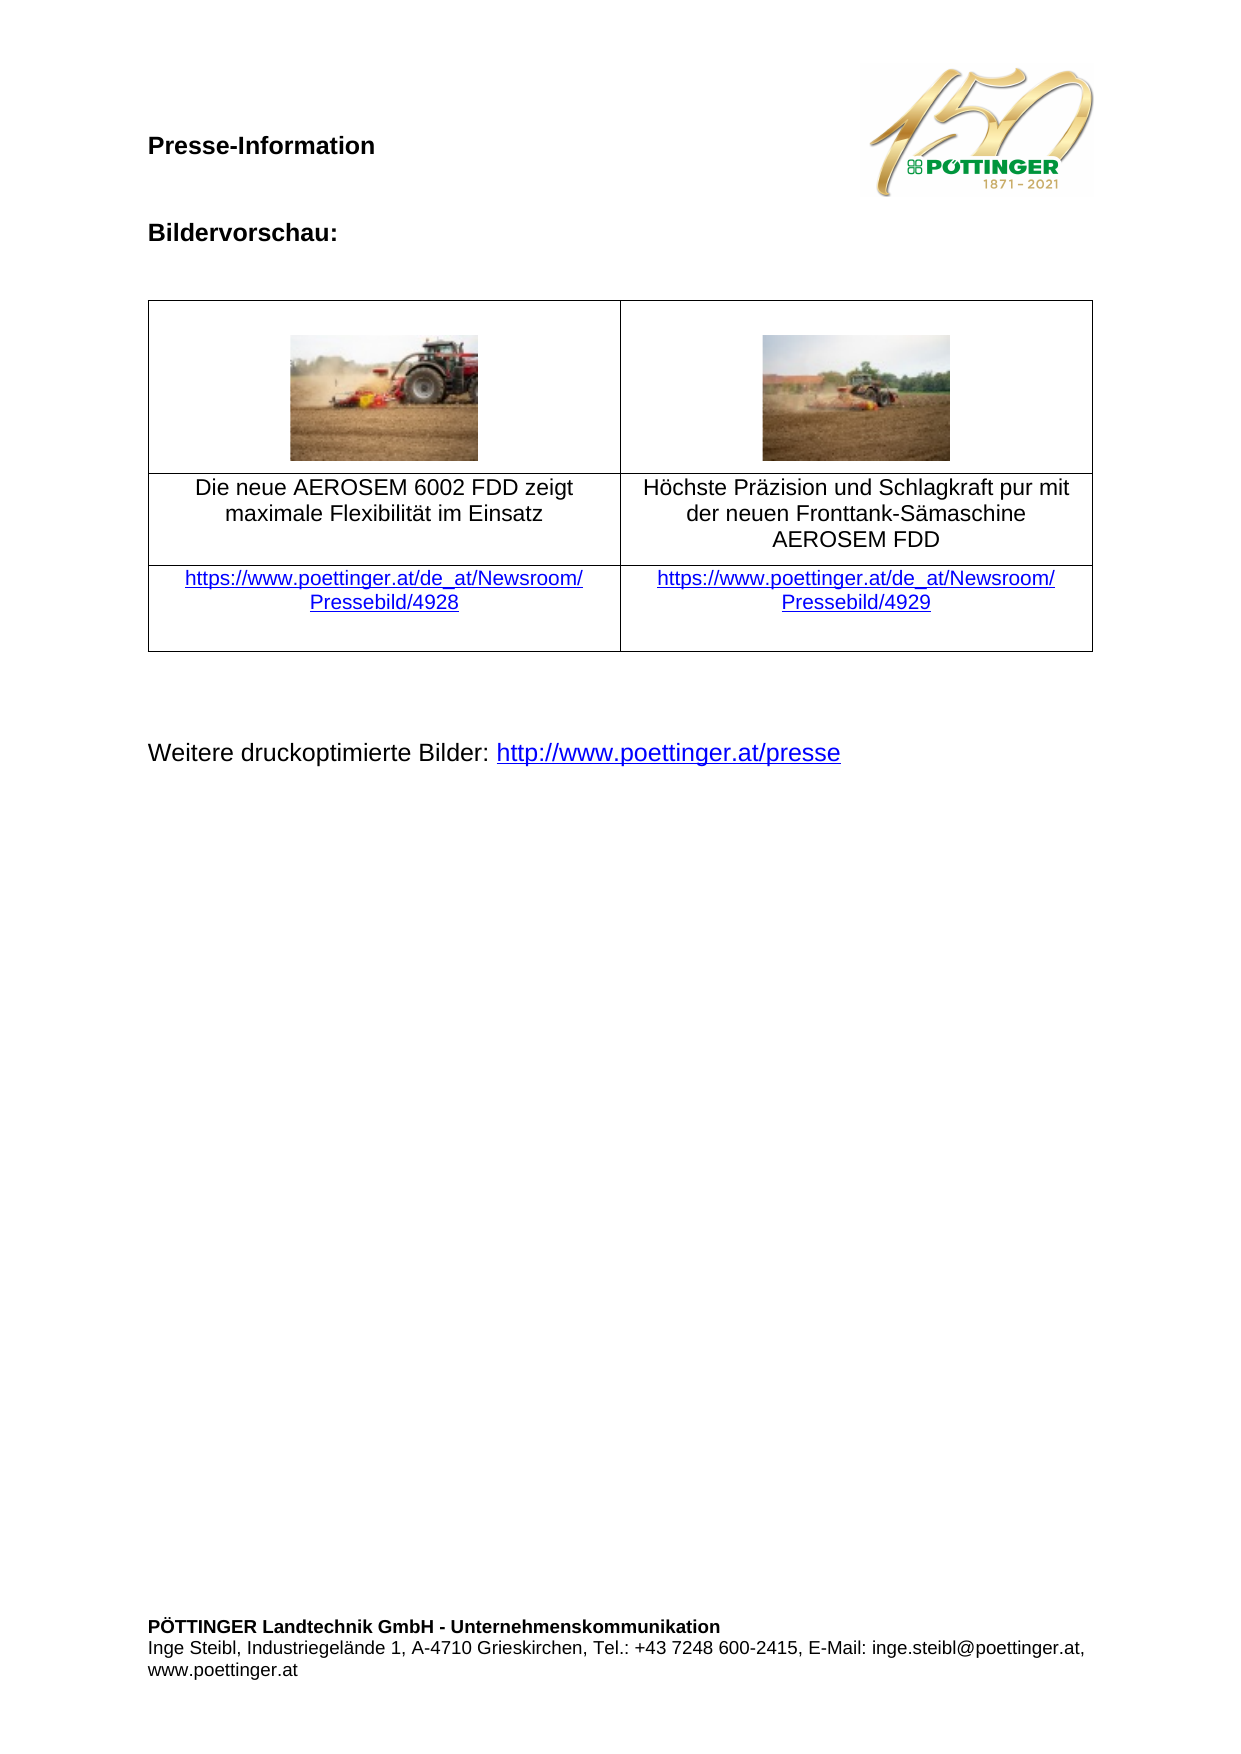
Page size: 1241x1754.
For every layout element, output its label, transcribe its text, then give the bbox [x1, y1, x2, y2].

text Bildervorschau: [148, 217, 1093, 246]
picture [762, 335, 950, 461]
table_cell Die neue AEROSEM 6002 FDD zeigt maximale Flexibilität im Einsatz [149, 474, 620, 565]
table_header [149, 301, 620, 473]
text Weitere druckoptimierte Bilder: http://www.poettinger.at/presse [148, 738, 1093, 767]
picture [290, 335, 478, 461]
table_cell Höchste Präzision und Schlagkraft pur mit der neuen Fronttank-Sämaschine AEROSEM FDD [621, 474, 1092, 565]
table_header [621, 301, 1092, 473]
table_cell https://www.poettinger.at/de_at/Newsroom/Pressebild/4929 [621, 566, 1092, 651]
table_cell https://www.poettinger.at/de_at/Newsroom/Pressebild/4928 [149, 566, 620, 651]
picture [860, 63, 1095, 197]
